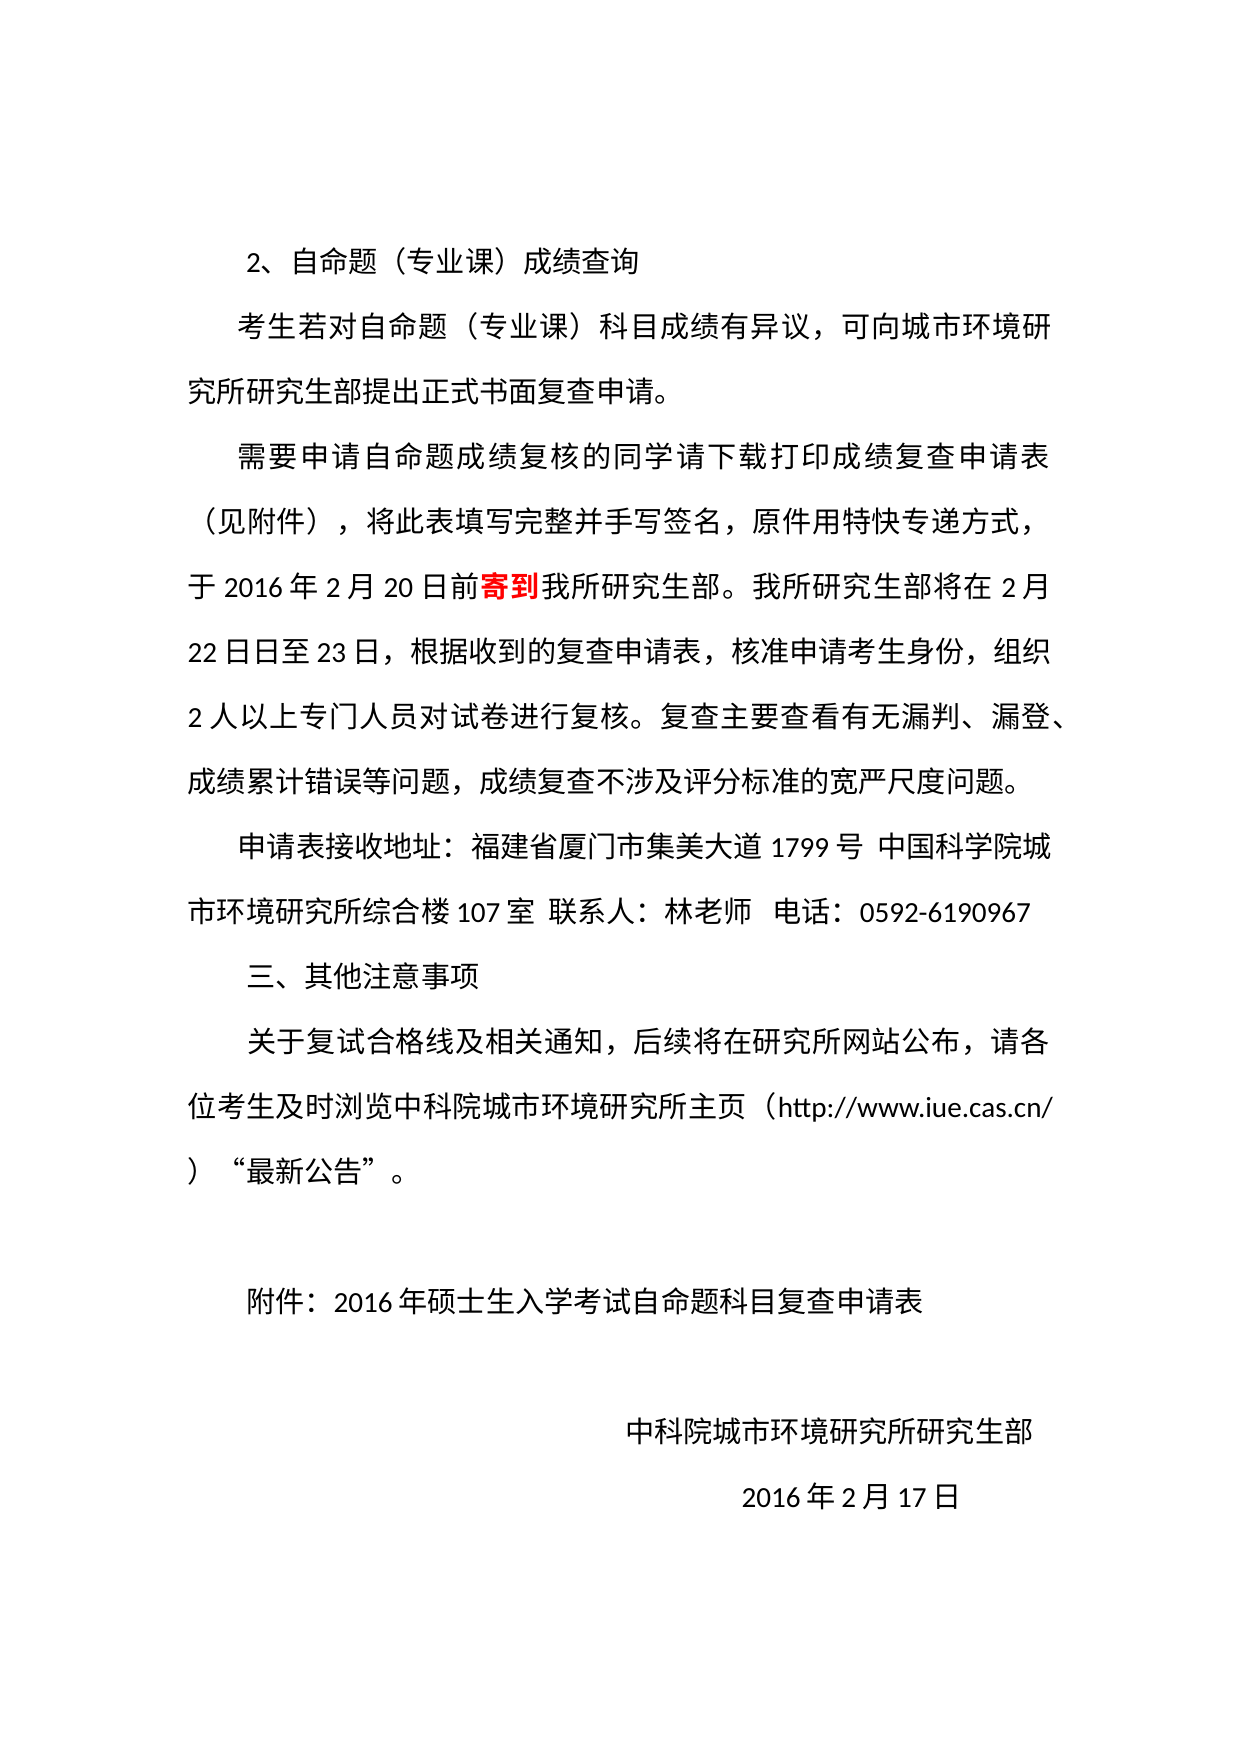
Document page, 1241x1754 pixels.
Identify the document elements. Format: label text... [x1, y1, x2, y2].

text 2、自命题（专业课）成绩查询 [187, 227, 1053, 292]
text 需要申请自命题成绩复核的同学请下载打印成绩复查申请表（见附件），将此表填写完整并手写签名，原件用特快专递方式，于2016年2月20日前寄到我所研究生部。我所研究生部将在2月22日日至23日，根据收到的复查申请表，核准申请考生身份，组织2人以上专门人员对试卷进行复核。复查主要查看有无漏判、漏登、成绩累计错误等问题，成绩复查不涉及评分标准的宽严尺度问题。 [187, 422, 1053, 812]
text 中科院城市环境研究所研究生部 [187, 1397, 1053, 1462]
text 附件：2016年硕士生入学考试自命题科目复查申请表 [187, 1267, 1053, 1332]
text 2016年2月17日 [187, 1462, 1053, 1527]
text 三、其他注意事项 [187, 942, 1053, 1007]
text 考生若对自命题（专业课）科目成绩有异议，可向城市环境研究所研究生部提出正式书面复查申请。 [187, 292, 1053, 422]
text 申请表接收地址：福建省厦门市集美大道1799号 中国科学院城市环境研究所综合楼107室 联系人：林老师 电话：0592-6190967 [187, 812, 1053, 942]
text 关于复试合格线及相关通知，后续将在研究所网站公布，请各位考生及时浏览中科院城市环境研究所主页（http://www.iue.cas.cn/）“最新公告”。 [187, 1007, 1053, 1202]
